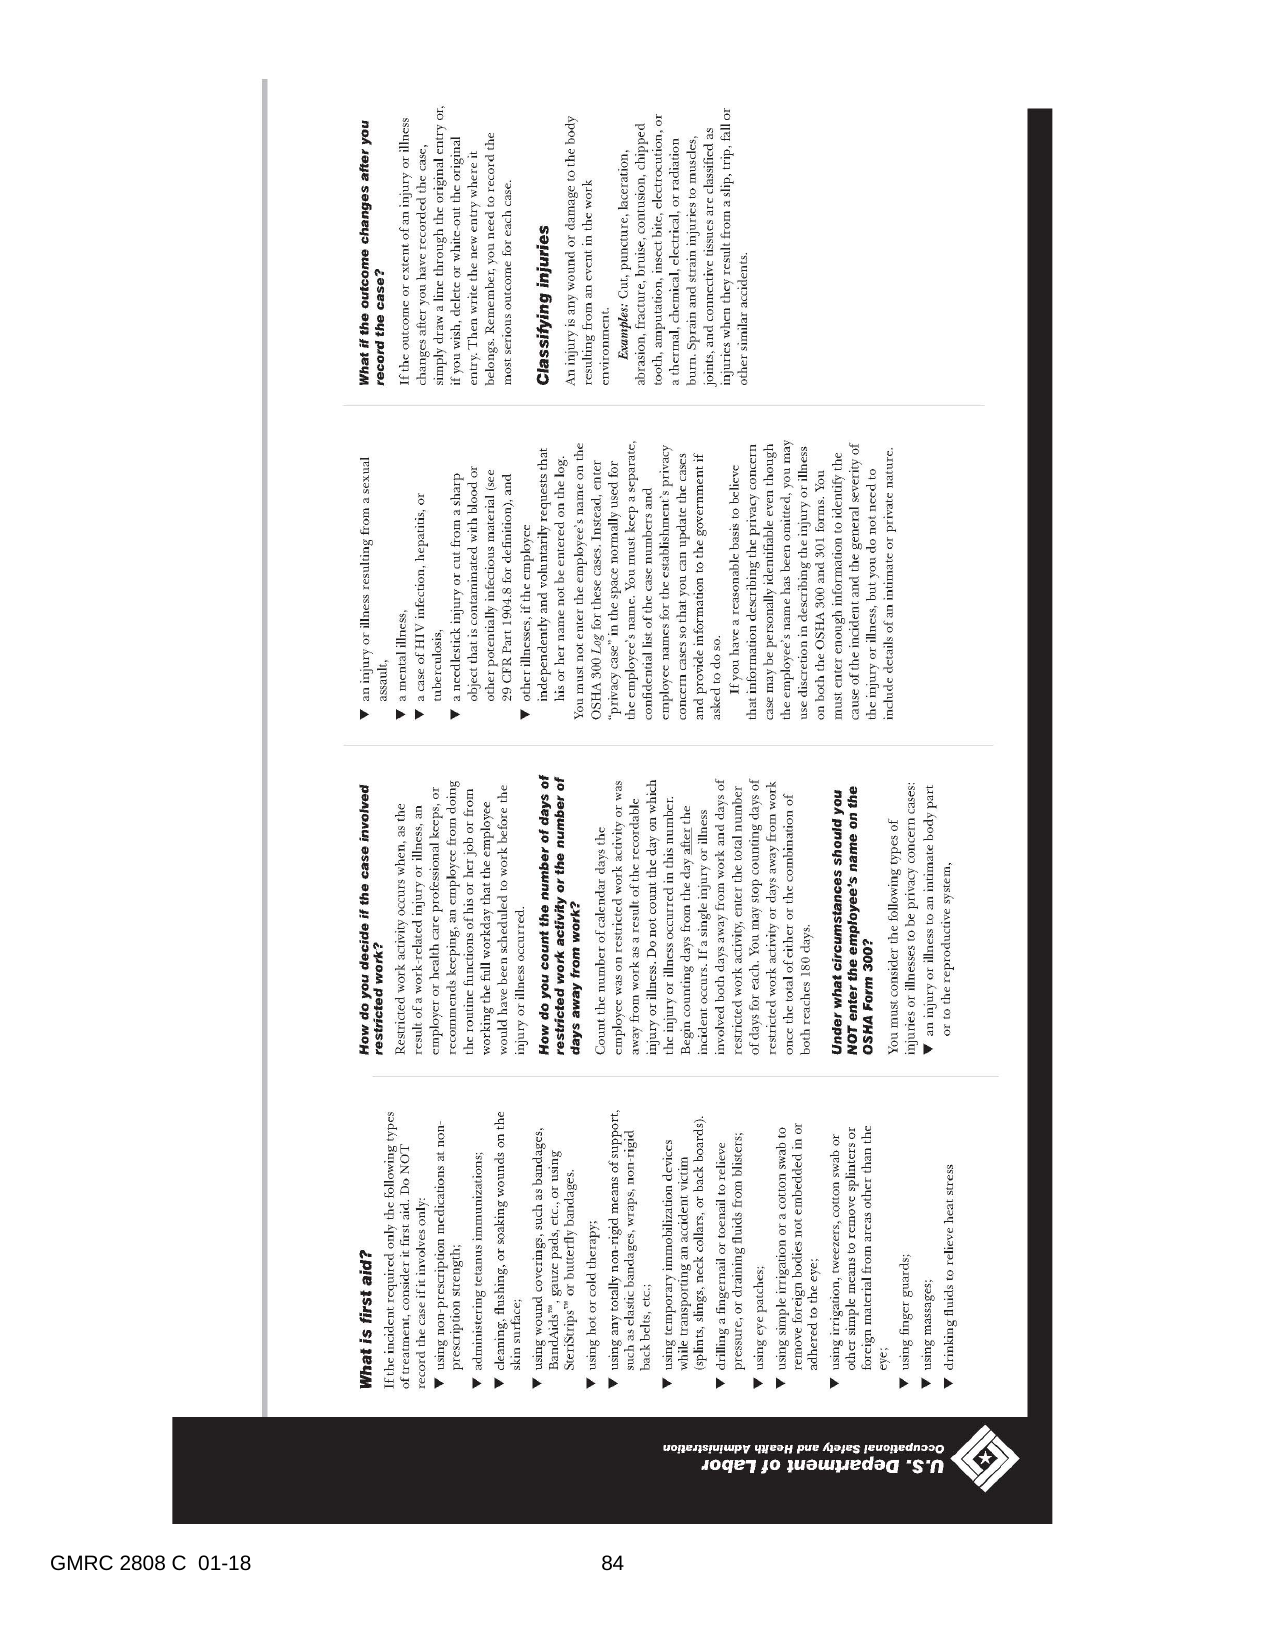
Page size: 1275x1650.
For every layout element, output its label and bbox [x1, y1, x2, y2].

picture [172, 75, 1053, 1524]
